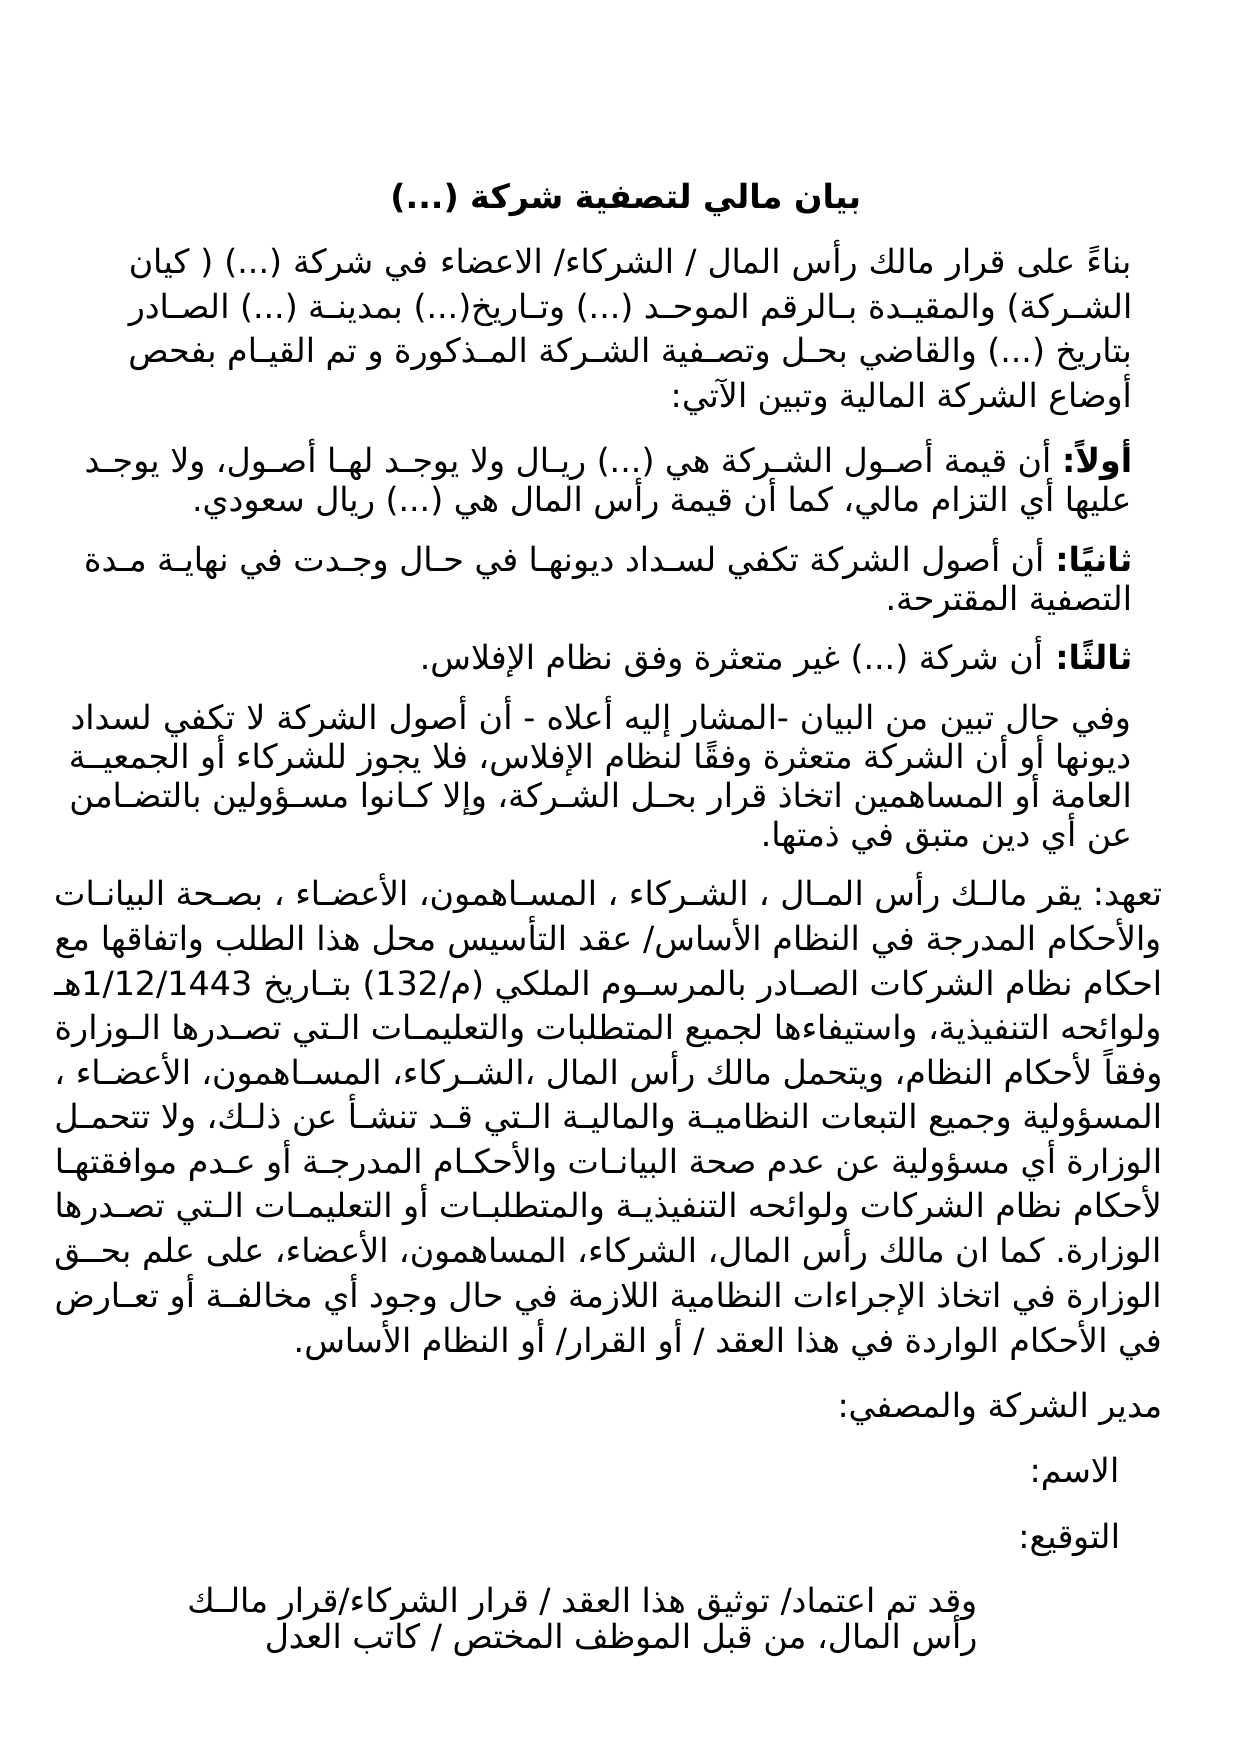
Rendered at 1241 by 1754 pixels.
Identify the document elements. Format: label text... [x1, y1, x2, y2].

text وفي حال تبين من البيان -المشار إليه أعلاه - أن أصول الشركة لا تكفي لسداد ديونها أو أن الشركة متعثرة وفقًا لنظام الإفلاس، فلا يجوز للشركاء أو الجمعية العامة أو المساهمين اتخاذ قرار بحل الشركة، وإلا كانوا مسؤولين بالتضامن عن أي دين متبق في ذمتها. [69, 698, 1132, 854]
text تعهد: يقر مالك رأس المال ، الشركاء ، المساهمون، الأعضاء ، بصحة البيانات والأحكام المدرجة في النظام الأساس/ عقد التأسيس محل هذا الطلب واتفاقها مع احكام نظام الشركات الصادر بالمرسوم الملكي (م/132) بتاريخ 1/12/1443هـ ولوائحه التنفيذية، واستيفاءها لجميع المتطلبات والتعليمات التي تصدرها الوزارة وفقاً لأحكام النظام، ويتحمل مالك رأس المال ،الشركاء، المساهمون، الأعضاء ، المسؤولية وجميع التبعات النظامية والمالية التي قد تنشأ عن ذلك، ولا تتحمل الوزارة أي مسؤولية عن عدم صحة البيانات والأحكام المدرجة أو عدم موافقتها لأحكام نظام الشركات ولوائحه التنفيذية والمتطلبات أو التعليمات التي تصدرها الوزارة. كما ان مالك رأس المال، الشركاء، المساهمون، الأعضاء، على علم بحق الوزارة في اتخاذ الإجراءات النظامية اللازمة في حال وجود أي مخالفة أو تعارض في الأحكام الواردة في هذا العقد / أو القرار/ أو النظام الأساس.‬ ‬‬‬‬ [54, 875, 1162, 1360]
text بيان مالي لتصفية شركة (...) [187, 177, 1053, 216]
text مدير الشركة والمصفي: [54, 1387, 1162, 1425]
text وقد تم اعتماد/ توثيق هذا العقد / قرار الشركاء/قرار مالك رأس المال، من قبل الموظف المختص / كاتب العدل [187, 1583, 978, 1657]
text التوقيع: [54, 1517, 1162, 1556]
text ثانيًا: أن أصول الشركة تكفي لسداد ديونها في حال وجدت في نهاية مدة التصفية المقترحة. [84, 540, 1132, 618]
text ثالثًا: أن شركة (...) غير متعثرة وفق نظام الإفلاس. [84, 639, 1132, 678]
text أولاً: أن قيمة أصول الشركة هي (...) ريال ولا يوجد لها أصول، ولا يوجد عليها أي التزام مالي، كما أن قيمة رأس المال هي (...) ريال سعودي. [84, 442, 1132, 519]
text بناءً على قرار مالك رأس المال / الشركاء/ الاعضاء في شركة (...) ( كيان الشركة) والمقيدة بالرقم الموحد (...) وتاريخ(...) بمدينة (...) الصادر بتاريخ (...) والقاضي بحل وتصفية الشركة المذكورة و تم القيام بفحص أوضاع الشركة المالية وتبين الآتي: [128, 243, 1132, 415]
text الاسم: [54, 1452, 1162, 1491]
